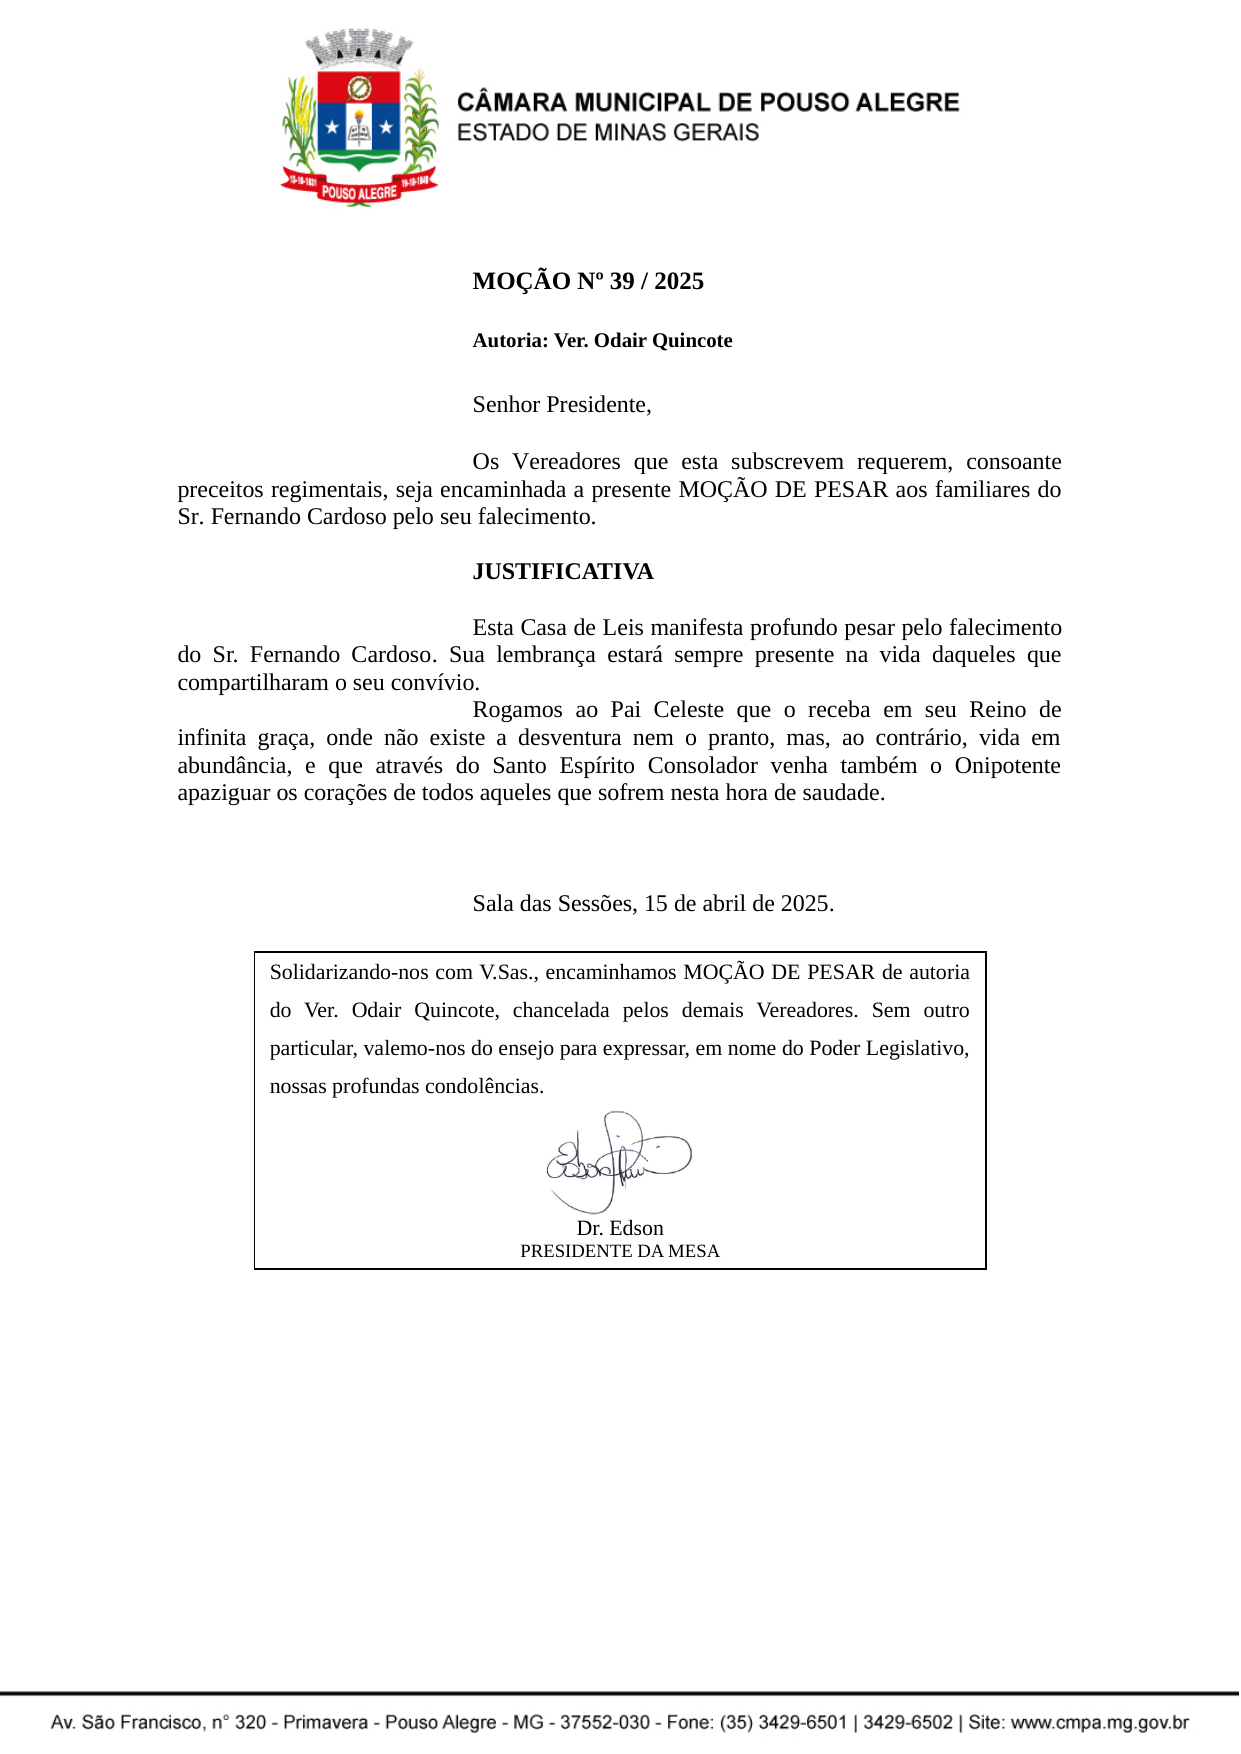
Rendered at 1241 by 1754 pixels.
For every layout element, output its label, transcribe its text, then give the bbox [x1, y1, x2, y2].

text Esta Casa de Leis manifesta profundo pesar pelo falecimento do Sr. Fernando Cardoso. Sua lembrança estará sempre presente na vida daqueles que compartilharam o seu convívio. [177, 613, 1063, 695]
picture [546, 1110, 694, 1215]
text JUSTIFICATIVA [177, 557, 1063, 585]
text Os Vereadores que esta subscrevem requerem, consoante preceitos regimentais, seja encaminhada a presente MOÇÃO DE PESAR aos familiares do Sr. Fernando Cardoso pelo seu falecimento. [177, 447, 1063, 530]
text Sala das Sessões, 15 de abril de 2025. [472, 889, 1063, 916]
picture [0, 0, 1240, 237]
text Autoria: Ver. Odair Quincote [472, 328, 1063, 352]
text MOÇÃO Nº 39 / 2025 [472, 266, 1063, 294]
text Senhor Presidente, [472, 390, 1063, 417]
text Rogamos ao Pai Celeste que o receba em seu Reino de infinita graça, onde não existe a desventura nem o pranto, mas, ao contrário, vida em abundância, e que através do Santo Espírito Consolador venha também o Onipotente apaziguar os corações de todos aqueles que sofrem nesta hora de saudade. [177, 695, 1063, 806]
picture [0, 1655, 1239, 1752]
